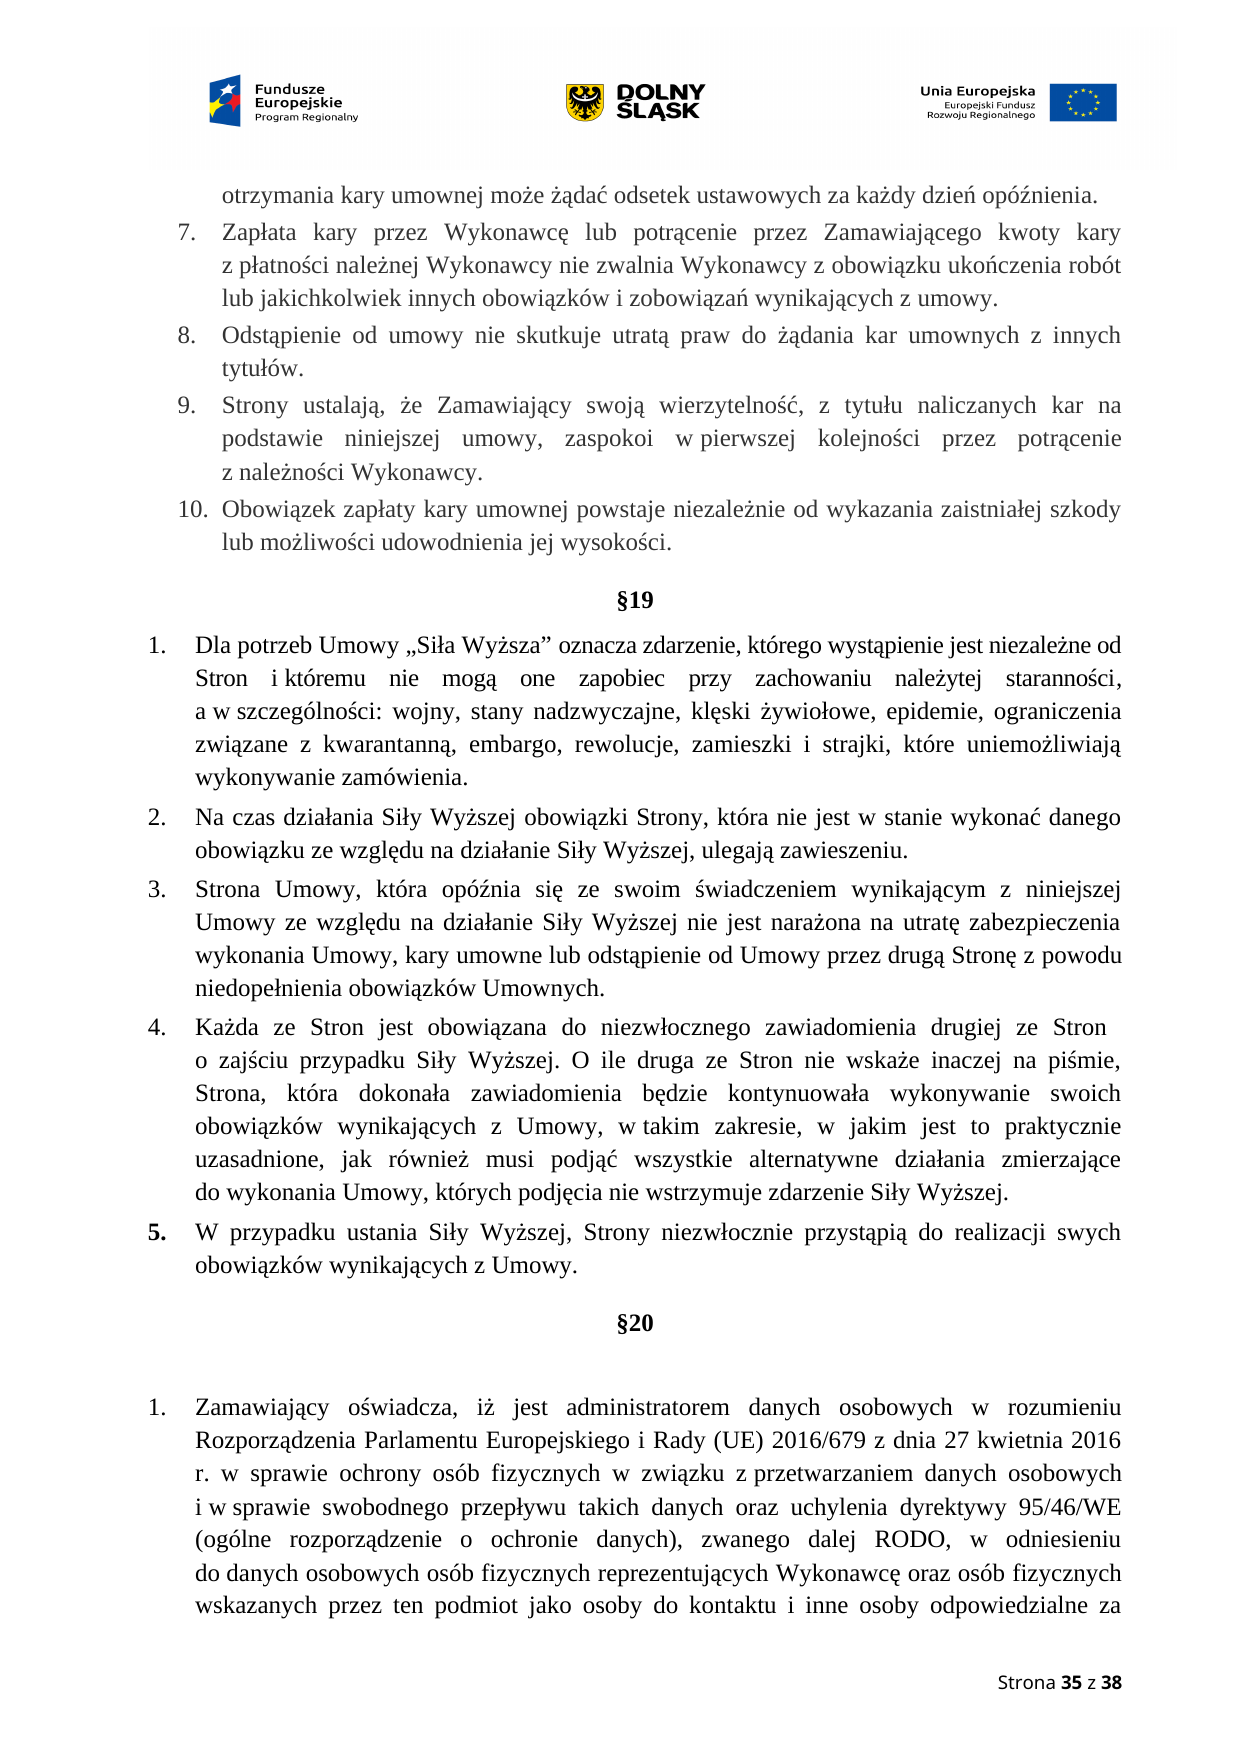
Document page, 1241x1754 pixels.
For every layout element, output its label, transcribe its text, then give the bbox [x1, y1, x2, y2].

picture [147, 27, 1177, 169]
list Na czas działania Siły Wyższej obowiązki Strony, która nie jest w stanie wykonać danego obowiązku ze względu na działanie Siły Wyższej, ulegają zawieszeniu. [148, 802, 1122, 863]
list Każda ze Stron jest obowiązana do niezwłocznego zawiadomienia drugiej ze Stron o zajściu przypadku Siły Wyższej. O ile druga ze Stron nie wskaże inaczej na piśmie, Strona, która dokonała zawiadomienia będzie kontynuowała wykonywanie swoich obowiązków wynikających z Umowy, w takim zakresie, w jakim jest to praktycznie uzasadnione, jak również musi podjąć wszystkie alternatywne działania zmierzające do wykonania Umowy, których podjęcia nie wstrzymuje zdarzenie Siły Wyższej. [148, 1012, 1122, 1206]
list Obowiązek zapłaty kary umownej powstaje niezależnie od wykazania zaistniałej szkody lub możliwości udowodnienia jej wysokości. [177, 494, 1122, 556]
list Strona Umowy, która opóźnia się ze swoim świadczeniem wynikającym z niniejszej Umowy ze względu na działanie Siły Wyższej nie jest narażona na utratę zabezpieczenia wykonania Umowy, kary umowne lub odstąpienie od Umowy przez drugą Stronę z powodu niedopełnienia obowiązków Umownych. [148, 874, 1122, 1002]
list Odstąpienie od umowy nie skutkuje utratą praw do żądania kar umownych z innych tytułów. [177, 320, 1122, 382]
list Zapłata kary przez Wykonawcę lub potrącenie przez Zamawiającego kwoty kary z płatności należnej Wykonawcy nie zwalnia Wykonawcy z obowiązku ukończenia robót lub jakichkolwiek innych obowiązków i zobowiązań wynikających z umowy. [177, 217, 1122, 312]
text §20 [148, 1308, 1122, 1336]
list Dla potrzeb Umowy „Siła Wyższa” oznacza zdarzenie, którego wystąpienie jest niezależne od Stron i któremu nie mogą one zapobiec przy zachowaniu należytej staranności, a w szczególności: wojny, stany nadzwyczajne, klęski żywiołowe, epidemie, ograniczenia związane z kwarantanną, embargo, rewolucje, zamieszki i strajki, które uniemożliwiają wykonywanie zamówienia. [148, 630, 1122, 791]
list W przypadku ustania Siły Wyższej, Strony niezwłocznie przystąpią do realizacji swych obowiązków wynikających z Umowy. [148, 1217, 1122, 1278]
text §19 [148, 585, 1122, 613]
list Strony ustalają, że Zamawiający swoją wierzytelność, z tytułu naliczanych kar na podstawie niniejszej umowy, zaspokoi w pierwszej kolejności przez potrącenie z należności Wykonawcy. [177, 391, 1122, 485]
